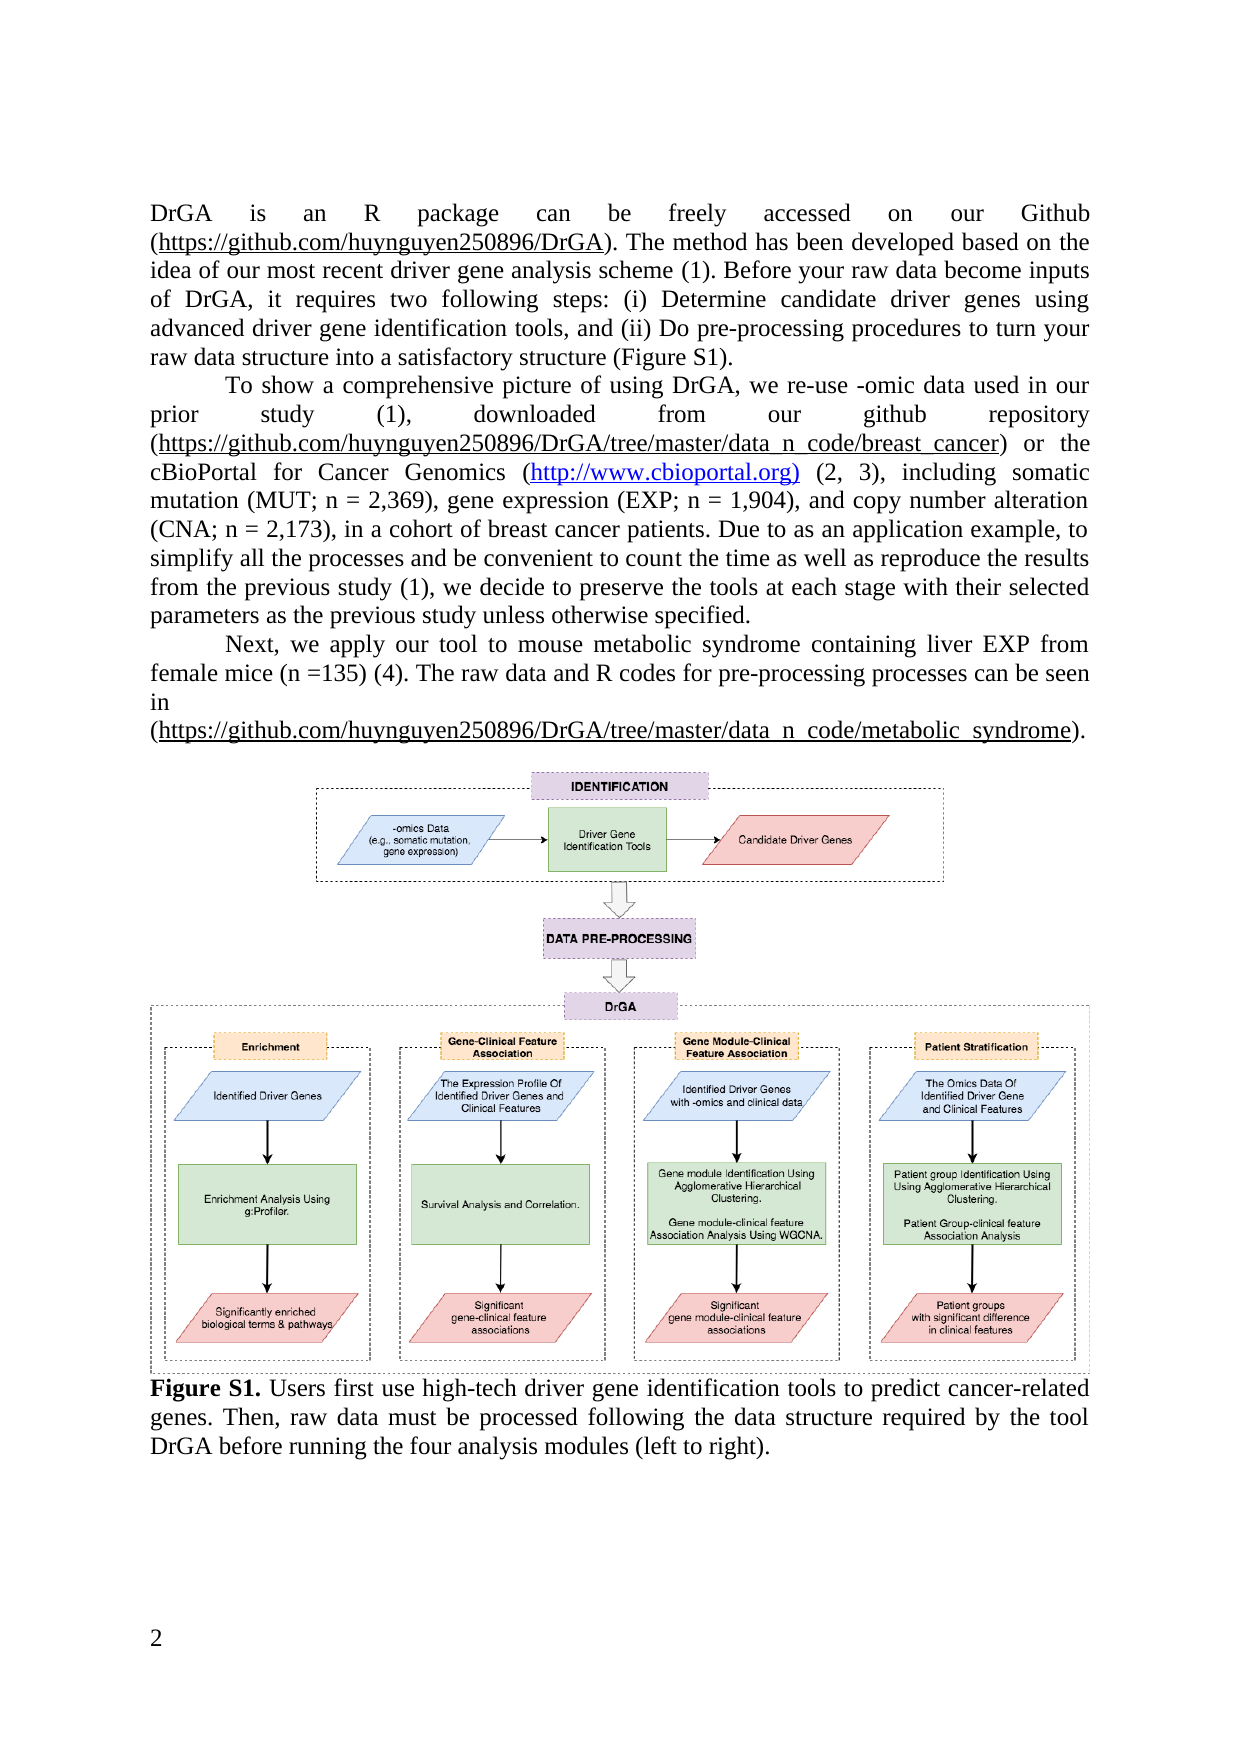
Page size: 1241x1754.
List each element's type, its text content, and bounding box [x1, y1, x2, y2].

text Figure S1. Users first use high-tech driver gene identification tools to predict cancer-related genes. Then, raw data must be processed following the data structure required by the tool DrGA before running the four analysis modules (left to right). [150, 1374, 1090, 1459]
text Next, we apply our tool to mouse metabolic syndrome containing liver EXP from female mice (n =135) (4). The raw data and R codes for pre-processing processes can be seen in (https://github.com/huynguyen250896/DrGA/tree/master/data_n_code/metabolic_syndrome). [150, 629, 1090, 744]
picture [150, 772, 1090, 1374]
text DrGA is an R package can be freely accessed on our Github (https://github.com/huynguyen250896/DrGA). The method has been developed based on the idea of our most recent driver gene analysis scheme (1). Before your raw data become inputs of DrGA, it requires two following steps: (i) Determine candidate driver genes using advanced driver gene identification tools, and (ii) Do pre-processing procedures to turn your raw data structure into a satisfactory structure (Figure S1). [150, 198, 1090, 370]
text To show a comprehensive picture of using DrGA, we re-use -omic data used in our prior study (1), downloaded from our github repository (https://github.com/huynguyen250896/DrGA/tree/master/data_n_code/breast_cancer) or the cBioPortal for Cancer Genomics (http://www.cbioportal.org) (2, 3), including somatic mutation (MUT; n = 2,369), gene expression (EXP; n = 1,904), and copy number alteration (CNA; n = 2,173), in a cohort of breast cancer patients. Due to as an application example, to simplify all the processes and be convenient to count the time as well as reproduce the results from the previous study (1), we decide to preserve the tools at each stage with their selected parameters as the previous study unless otherwise specified. [150, 370, 1090, 629]
